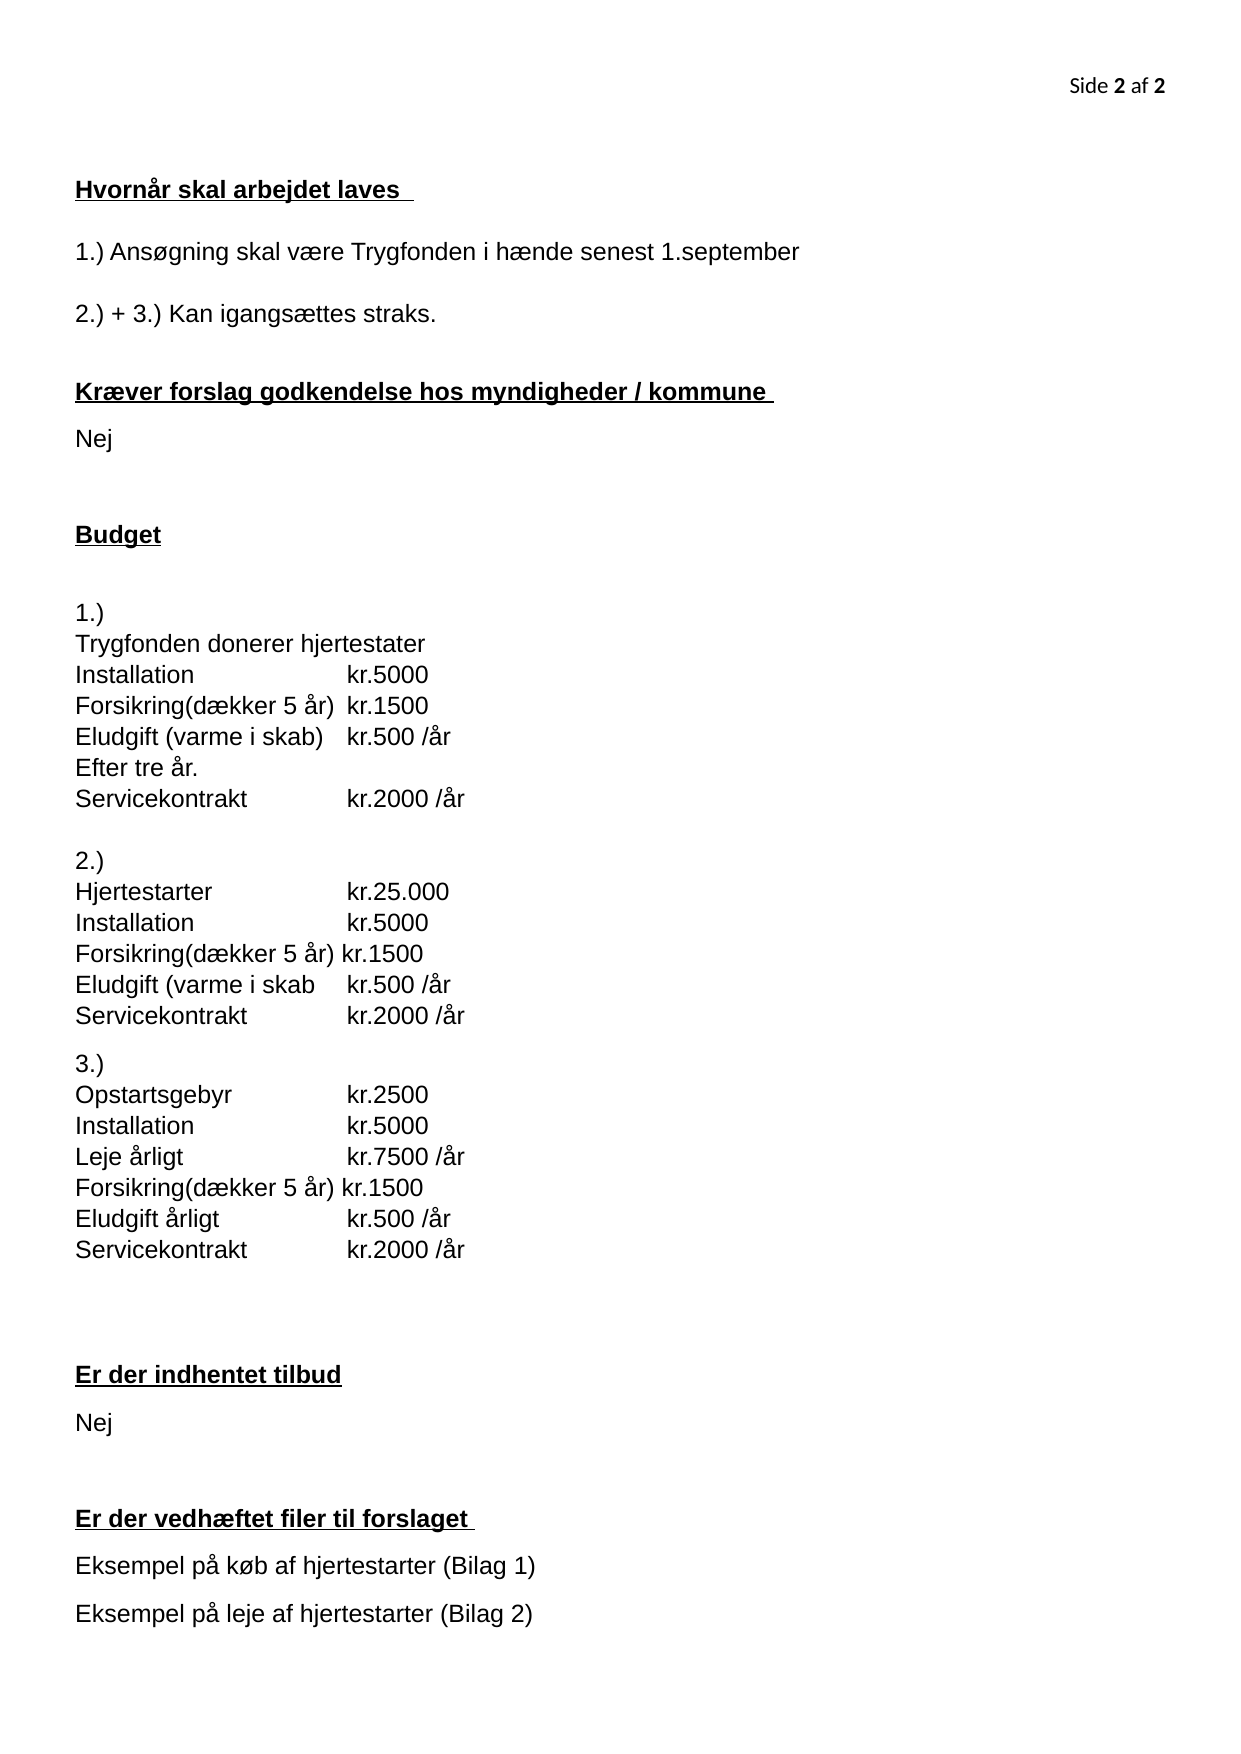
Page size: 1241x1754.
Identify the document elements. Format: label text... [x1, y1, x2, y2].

text Eksempel på køb af hjertestarter (Bilag 1) [75, 1551, 1165, 1580]
text Kræver forslag godkendelse hos myndigheder / kommune [75, 377, 1165, 405]
text 1.) Trygfonden donerer hjertestater Installation kr.5000 Forsikring(dækker 5 år) kr.1500 Eludgift (varme i skab) kr.500 /år Efter tre år. Servicekontrakt kr.2000 /år 2.) Hjertestarter kr.25.000 Installation kr.5000 Forsikring(dækker 5 år) kr.1500 Eludgift (varme i skab kr.500 /år Servicekontrakt kr.2000 /år [75, 597, 1165, 1030]
text Nej [75, 424, 1165, 453]
text Nej [75, 1408, 1165, 1437]
text Hvornår skal arbejdet laves 1.) Ansøgning skal være Trygfonden i hænde senest 1.september 2.) + 3.) Kan igangsættes straks. [75, 174, 1165, 358]
text 3.) Opstartsgebyr kr.2500 Installation kr.5000 Leje årligt kr.7500 /år Forsikring(dækker 5 år) kr.1500 Eludgift årligt kr.500 /år Servicekontrakt kr.2000 /år [75, 1049, 1165, 1294]
text Er der vedhæftet filer til forslaget [75, 1504, 1165, 1532]
text Er der indhentet tilbud [75, 1361, 1165, 1389]
text Budget [75, 520, 1165, 579]
text Eksempel på leje af hjertestarter (Bilag 2) [75, 1599, 1165, 1628]
